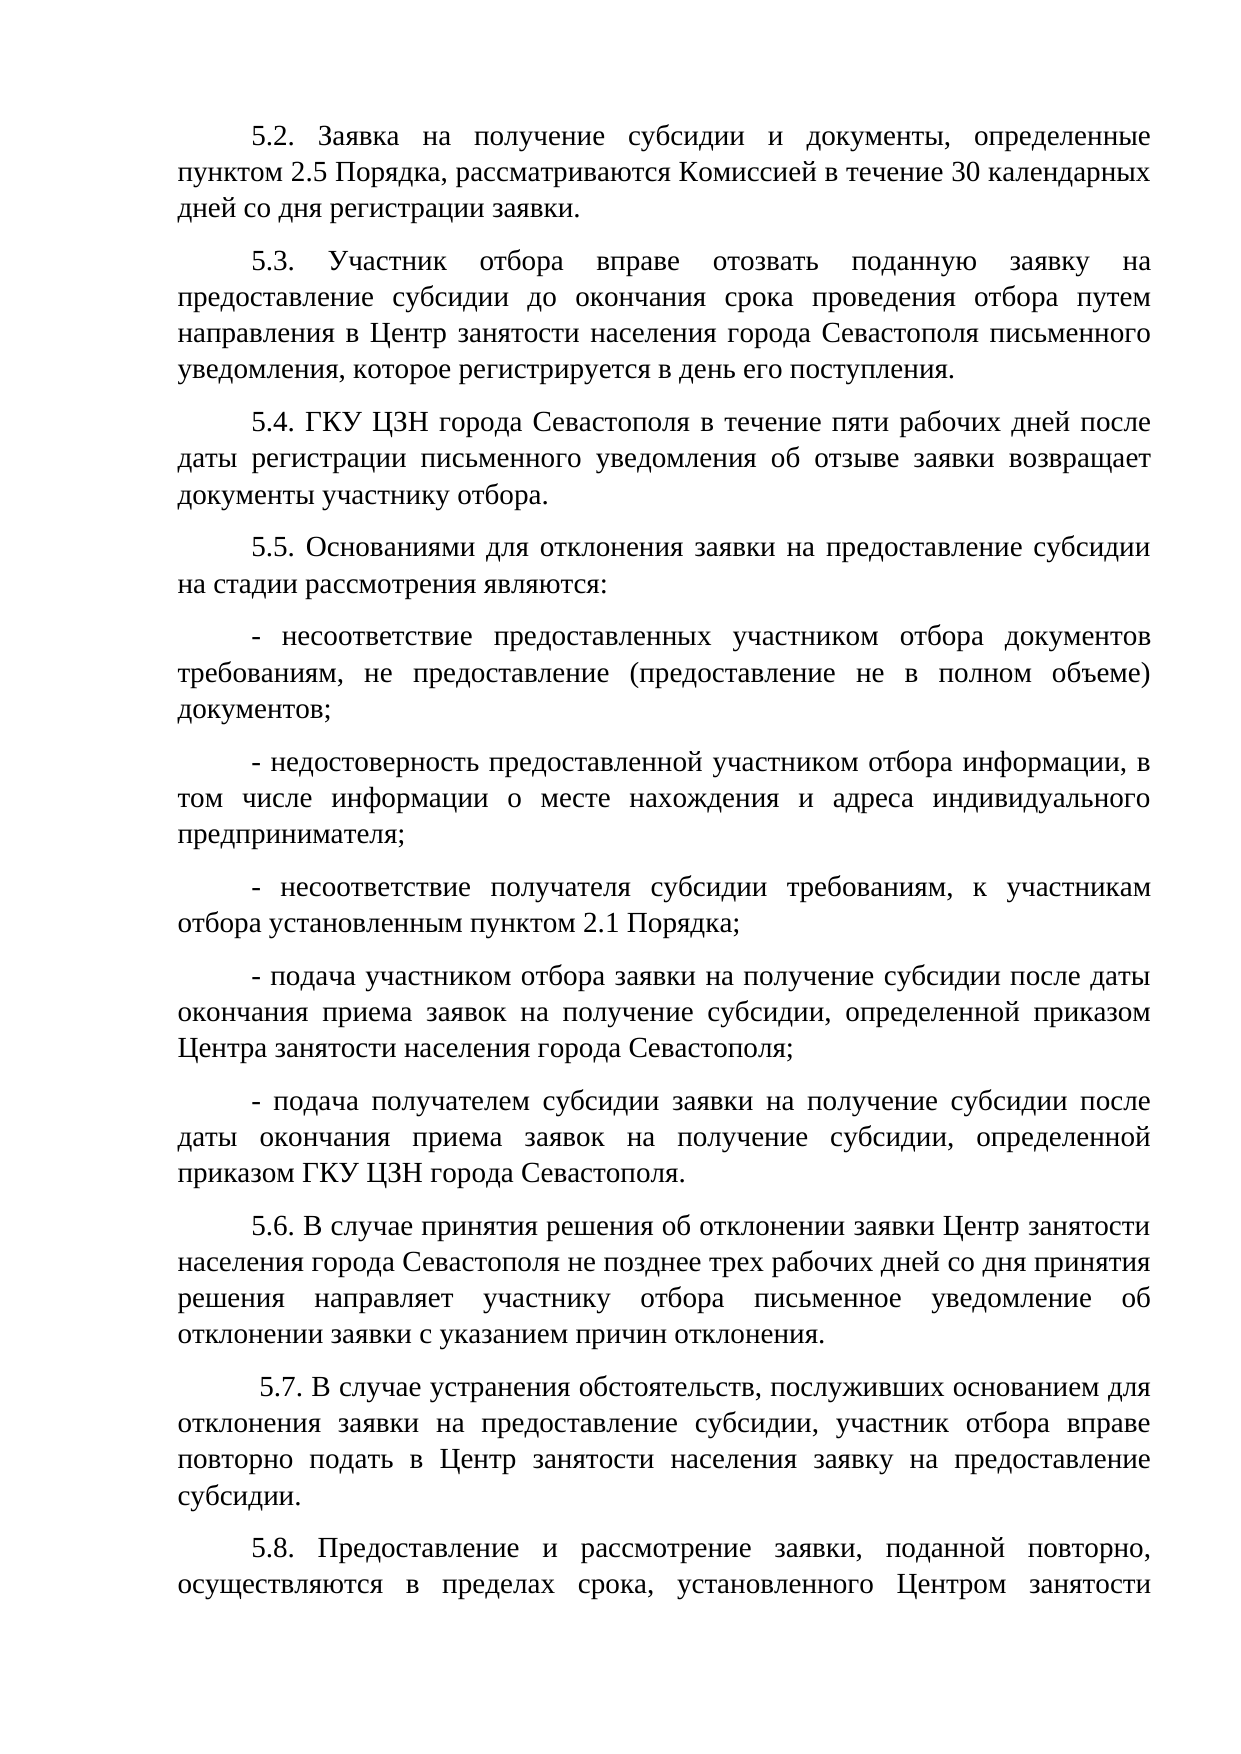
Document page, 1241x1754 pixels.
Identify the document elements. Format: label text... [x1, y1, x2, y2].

text 5.4. ГКУ ЦЗН города Севастополя в течение пяти рабочих дней после даты регистрации письменного уведомления об отзыве заявки возвращает документы участнику отбора. [177, 404, 1152, 510]
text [177, 1530, 1152, 1600]
text 5.5. Основаниями для отклонения заявки на предоставление субсидии на стадии рассмотрения являются: [177, 529, 1152, 599]
text - недостоверность предоставленной участником отбора информации, в том числе информации о месте нахождения и адреса индивидуального предпринимателя; [177, 744, 1152, 849]
text 5.6. В случае принятия решения об отклонении заявки Центр занятости населения города Севастополя не позднее трех рабочих дней со дня принятия решения направляет участнику отбора письменное уведомление об отклонении заявки с указанием причин отклонения. [177, 1208, 1152, 1350]
text 5.7. В случае устранения обстоятельств, послуживших основанием для отклонения заявки на предоставление субсидии, участник отбора вправе повторно подать в Центр занятости населения заявку на предоставление субсидии. [177, 1369, 1152, 1511]
text - несоответствие предоставленных участником отбора документов требованиям, не предоставление (предоставление не в полном объеме) документов; [177, 618, 1152, 724]
text - подача получателем субсидии заявки на получение субсидии после даты окончания приема заявок на получение субсидии, определенной приказом ГКУ ЦЗН города Севастополя. [177, 1083, 1152, 1189]
text - подача участником отбора заявки на получение субсидии после даты окончания приема заявок на получение субсидии, определенной приказом Центра занятости населения города Севастополя; [177, 958, 1152, 1063]
text - несоответствие получателя субсидии требованиям, к участникам отбора установленным пунктом 2.1 Порядка; [177, 869, 1152, 938]
text 5.2. Заявка на получение субсидии и документы, определенные пунктом 2.5 Порядка, рассматриваются Комиссией в течение 30 календарных дней со дня регистрации заявки. [177, 118, 1152, 224]
text 5.3. Участник отбора вправе отозвать поданную заявку на предоставление субсидии до окончания срока проведения отбора путем направления в Центр занятости населения города Севастополя письменного уведомления, которое регистрируется в день его поступления. [177, 243, 1152, 385]
